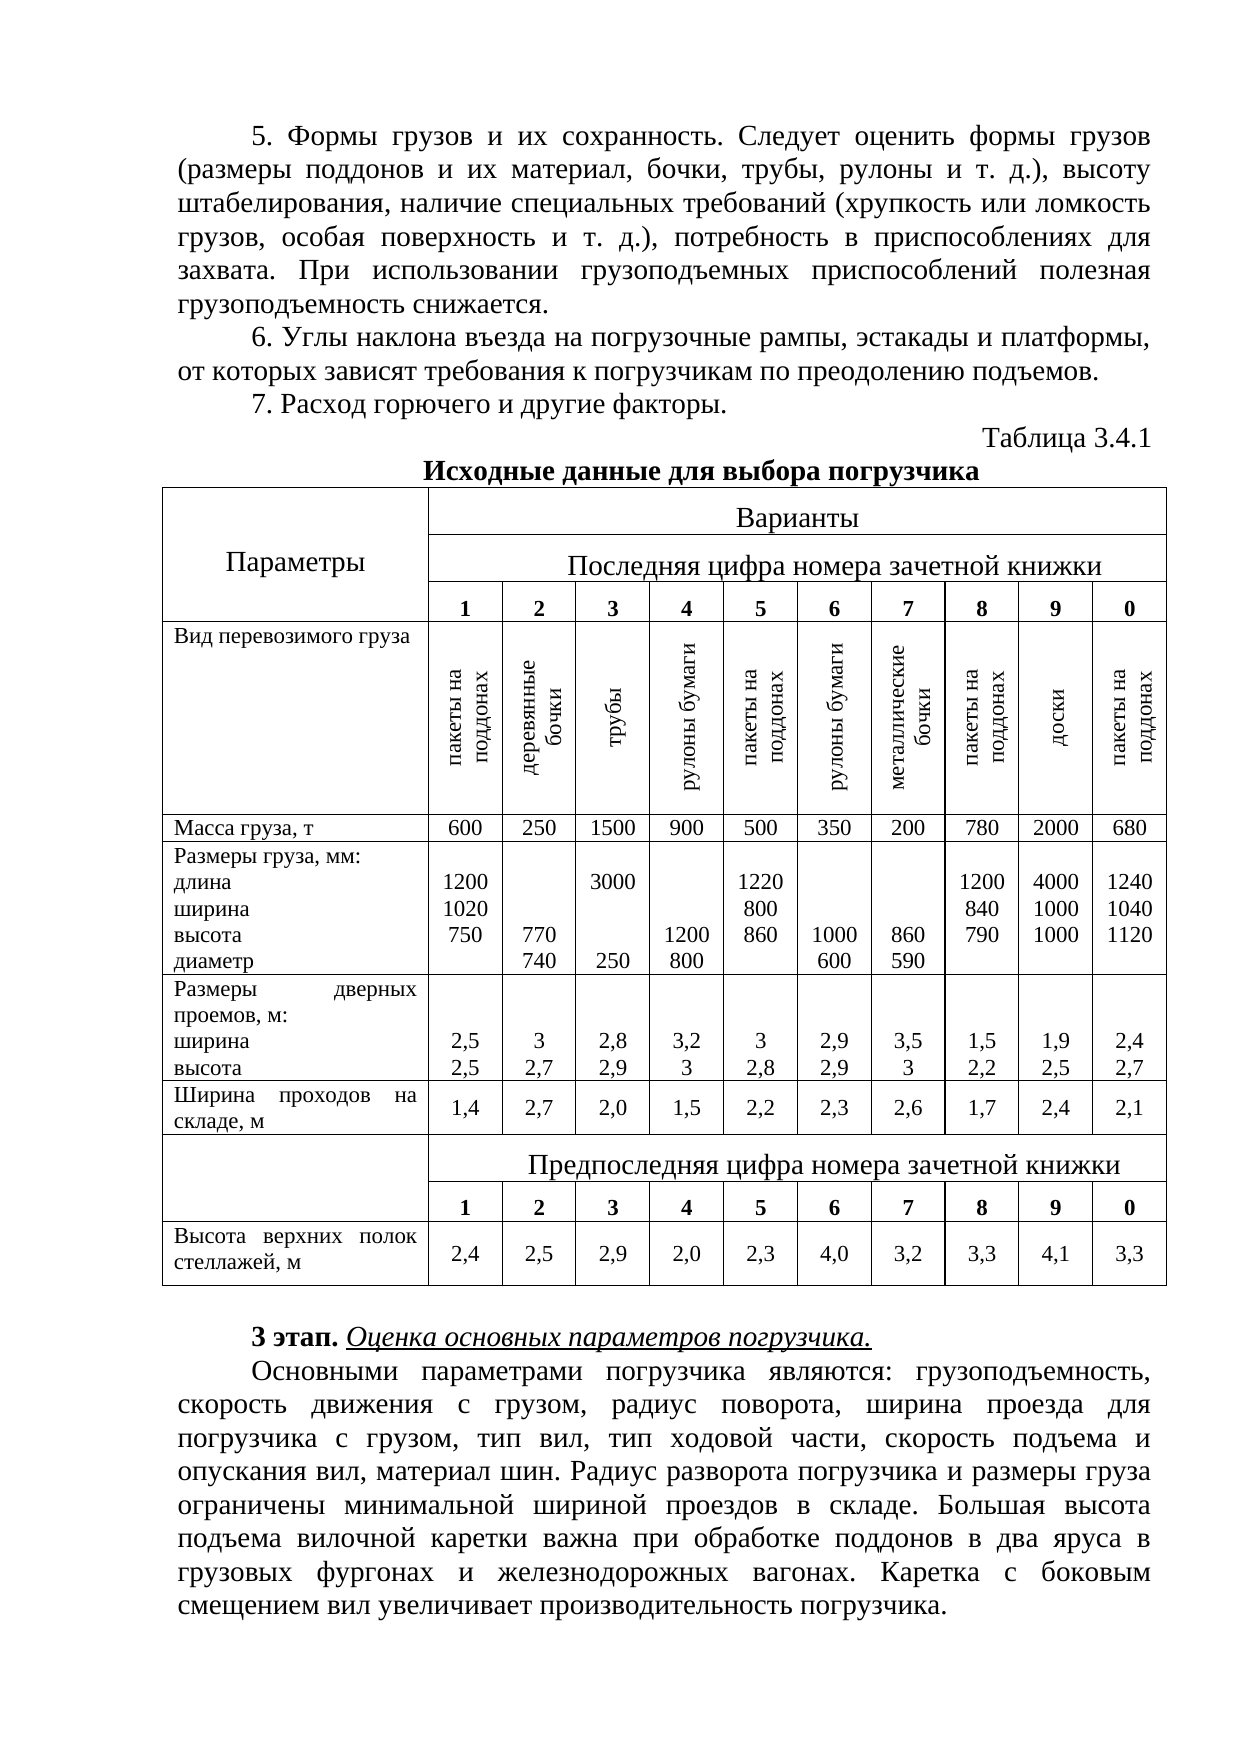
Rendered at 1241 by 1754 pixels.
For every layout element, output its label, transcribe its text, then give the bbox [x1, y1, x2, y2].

table_cell 3,3 [946, 1222, 1018, 1284]
table_cell 3000 250 [576, 842, 649, 974]
table_cell 1,9 2,5 [1019, 975, 1092, 1080]
table_cell 900 [650, 815, 723, 841]
table_cell Предпоследняя цифра номера зачетной книжки [429, 1135, 1166, 1181]
table_cell 2,5 [503, 1222, 575, 1284]
table_cell 2,5 2,5 [429, 975, 502, 1080]
table_cell 2,3 [798, 1081, 871, 1134]
table_cell 1240 1040 1120 [1093, 842, 1166, 974]
text Основными параметрами погрузчика являются: грузоподъемность, скорость движения с грузом, радиус поворота, ширина проезда для погрузчика с грузом, тип вил, тип ходовой части, скорость подъема и опускания вил, материал шин. Радиус разворота погрузчика и размеры груза ограничены минимальной шириной проездов в складе. Большая высота подъема вилочной каретки важна при обработке поддонов в два яруса в грузовых фургонах и железнодорожных вагонах. Каретка с боковым смещением вил увеличивает производительность погрузчика. [177, 1353, 1152, 1621]
text Таблица 3.4.1 [177, 420, 1152, 453]
table_cell 2,4 [429, 1222, 502, 1284]
table_cell 1200 840 790 [946, 842, 1018, 974]
table_cell доски [1019, 622, 1092, 813]
table_cell 2,0 [650, 1222, 723, 1284]
table_cell 2 [503, 582, 575, 621]
text 7. Расход горючего и другие факторы. [177, 386, 1152, 420]
table_cell 3 [576, 582, 649, 621]
table_cell Размеры дверных проемов, м: ширина высота [163, 975, 428, 1080]
table_cell 6 [798, 1182, 871, 1221]
table_cell 2,1 [1093, 1081, 1166, 1134]
table_cell 680 [1093, 815, 1166, 841]
table_cell 6 [798, 582, 871, 621]
table_cell 9 [1019, 582, 1092, 621]
table_cell деревянные бочки [503, 622, 575, 813]
table_cell 0 [1093, 582, 1166, 621]
table_cell 8 [946, 582, 1018, 621]
table_cell [163, 1135, 428, 1221]
table_cell 2 [503, 1182, 575, 1221]
table_cell 2,9 [576, 1222, 649, 1284]
table_cell 3 2,7 [503, 975, 575, 1080]
table_cell Высота верхних полок стеллажей, м [163, 1222, 428, 1284]
table_cell 4 [650, 1182, 723, 1221]
table_cell 7 [872, 1182, 944, 1221]
text 5. Формы грузов и их сохранность. Следует оценить формы грузов (размеры поддонов и их материал, бочки, трубы, рулоны и т. д.), высоту штабелирования, наличие специальных требований (хрупкость или ломкость грузов, особая поверхность и т. д.), потребность в приспособлениях для захвата. При использовании грузоподъемных приспособлений полезная грузоподъемность снижается. [177, 118, 1152, 319]
table_cell 0 [1093, 1182, 1166, 1221]
table_cell 1500 [576, 815, 649, 841]
table_header Варианты [429, 488, 1166, 534]
table_cell 1200 1020 750 [429, 842, 502, 974]
table_cell 780 [946, 815, 1018, 841]
table_cell 3,3 [1093, 1222, 1166, 1284]
table_cell 2,9 2,9 [798, 975, 871, 1080]
table_cell 2,3 [724, 1222, 797, 1284]
table_cell 2,6 [872, 1081, 944, 1134]
table_cell 860 590 [872, 842, 944, 974]
table_cell 2,8 2,9 [576, 975, 649, 1080]
table_cell 2,4 [1019, 1081, 1092, 1134]
table_cell рулоны бумаги [798, 622, 871, 813]
table_cell 2,2 [724, 1081, 797, 1134]
table_cell 770 740 [503, 842, 575, 974]
table_cell 4000 1000 1000 [1019, 842, 1092, 974]
table_cell 3,2 [872, 1222, 944, 1284]
table_cell трубы [576, 622, 649, 813]
table_cell Последняя цифра номера зачетной книжки [429, 535, 1166, 581]
table_cell Вид перевозимого груза [163, 622, 428, 813]
table_cell 3 2,8 [724, 975, 797, 1080]
table_cell 4,0 [798, 1222, 871, 1284]
table_cell 1000 600 [798, 842, 871, 974]
table_cell 2,7 [503, 1081, 575, 1134]
table_cell 5 [724, 1182, 797, 1221]
table_cell 1,5 2,2 [946, 975, 1018, 1080]
table_cell пакеты на поддонах [429, 622, 502, 813]
table_cell 600 [429, 815, 502, 841]
table_cell 1 [429, 1182, 502, 1221]
text Исходные данные для выбора погрузчика [177, 453, 1152, 487]
table_cell 1200 800 [650, 842, 723, 974]
table_cell 3,2 3 [650, 975, 723, 1080]
table_cell пакеты на поддонах [724, 622, 797, 813]
table_cell 1220 800 860 [724, 842, 797, 974]
table_cell 9 [1019, 1182, 1092, 1221]
table_cell 2,4 2,7 [1093, 975, 1166, 1080]
table_header Параметры [163, 488, 428, 621]
table_cell 350 [798, 815, 871, 841]
table_cell 5 [724, 582, 797, 621]
table_cell 250 [503, 815, 575, 841]
table_cell 200 [872, 815, 944, 841]
table_cell 2000 [1019, 815, 1092, 841]
table_cell пакеты на поддонах [946, 622, 1018, 813]
table_cell 1,4 [429, 1081, 502, 1134]
table_cell 7 [872, 582, 944, 621]
table_cell 8 [946, 1182, 1018, 1221]
table_cell Масса груза, т [163, 815, 428, 841]
table_cell пакеты на поддонах [1093, 622, 1166, 813]
table_cell 4,1 [1019, 1222, 1092, 1284]
table_cell металлические бочки [872, 622, 944, 813]
table_cell 4 [650, 582, 723, 621]
table_cell 3 [576, 1182, 649, 1221]
table_cell 500 [724, 815, 797, 841]
text 6. Углы наклона въезда на погрузочные рампы, эстакады и платформы, от которых зависят требования к погрузчикам по преодолению подъемов. [177, 319, 1152, 386]
table_cell 1,5 [650, 1081, 723, 1134]
table_cell 2,0 [576, 1081, 649, 1134]
table_cell 1 [429, 582, 502, 621]
table_cell Ширина проходов на складе, м [163, 1081, 428, 1134]
table_cell 1,7 [946, 1081, 1018, 1134]
text 3 этап. Оценка основных параметров погрузчика. [177, 1319, 1152, 1353]
table_cell 3,5 3 [872, 975, 944, 1080]
table_cell Размеры груза, мм: длина ширина высота диаметр [163, 842, 428, 974]
table_cell рулоны бумаги [650, 622, 723, 813]
